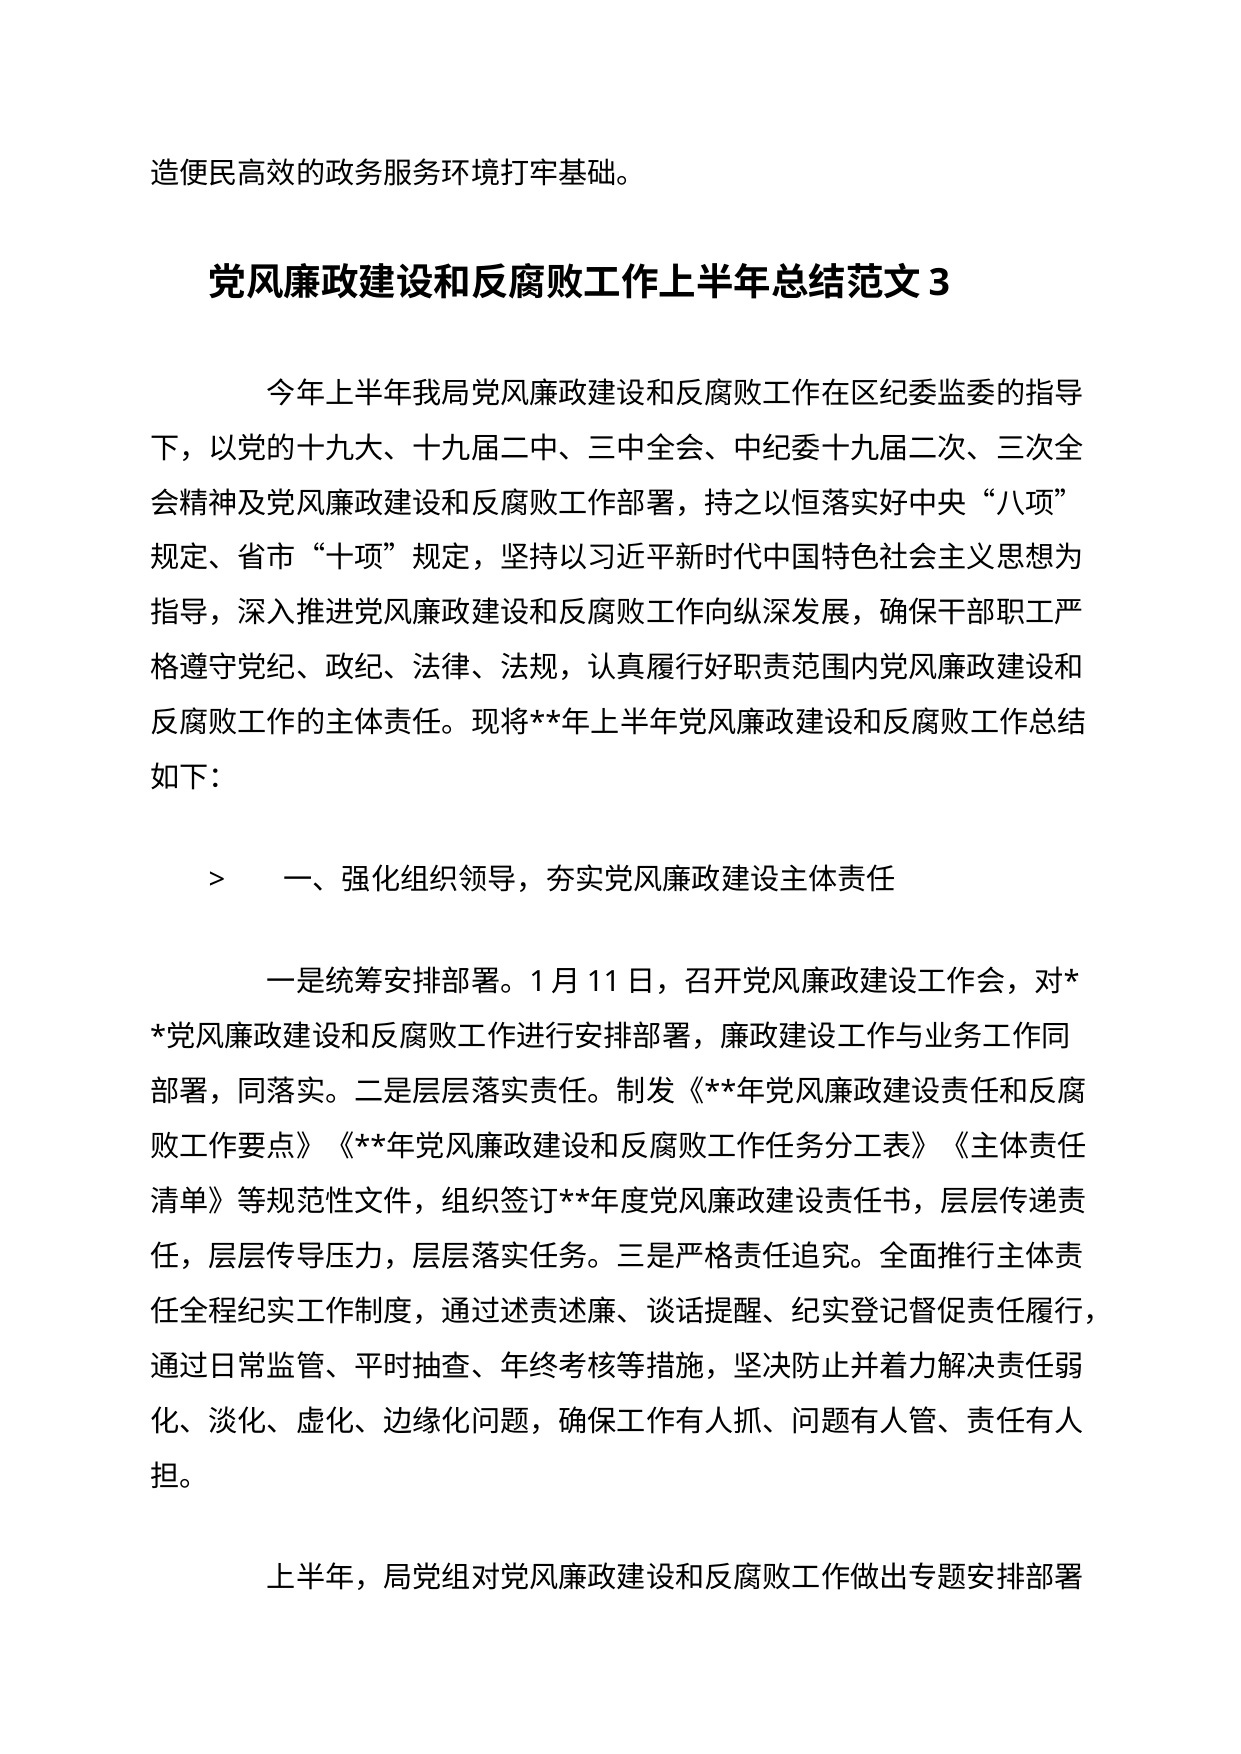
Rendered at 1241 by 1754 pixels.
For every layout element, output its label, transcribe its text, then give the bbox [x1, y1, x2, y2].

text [150, 1554, 1090, 1596]
text 今年上半年我局党风廉政建设和反腐败工作在区纪委监委的指导下，以党的十九大、十九届二中、三中全会、中纪委十九届二次、三次全会精神及党风廉政建设和反腐败工作部署，持之以恒落实好中央“八项”规定、省市“十项”规定，坚持以习近平新时代中国特色社会主义思想为指导，深入推进党风廉政建设和反腐败工作向纵深发展，确保干部职工严格遵守党纪、政纪、法律、法规，认真履行好职责范围内党风廉政建设和反腐败工作的主体责任。现将**年上半年党风廉政建设和反腐败工作总结如下： [150, 369, 1090, 796]
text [150, 150, 1090, 192]
text 一是统筹安排部署。1月11日，召开党风廉政建设工作会，对**党风廉政建设和反腐败工作进行安排部署，廉政建设工作与业务工作同部署，同落实。二是层层落实责任。制发《**年党风廉政建设责任和反腐败工作要点》《**年党风廉政建设和反腐败工作任务分工表》《主体责任清单》等规范性文件，组织签订**年度党风廉政建设责任书，层层传递责任，层层传导压力，层层落实任务。三是严格责任追究。全面推行主体责任全程纪实工作制度，通过述责述廉、谈话提醒、纪实登记督促责任履行，通过日常监管、平时抽查、年终考核等措施，坚决防止并着力解决责任弱化、淡化、虚化、边缘化问题，确保工作有人抓、问题有人管、责任有人担。 [150, 957, 1090, 1494]
text 党风廉政建设和反腐败工作上半年总结范文3 [150, 252, 1090, 306]
text > 一、强化组织领导，夯实党风廉政建设主体责任 [150, 856, 1090, 898]
